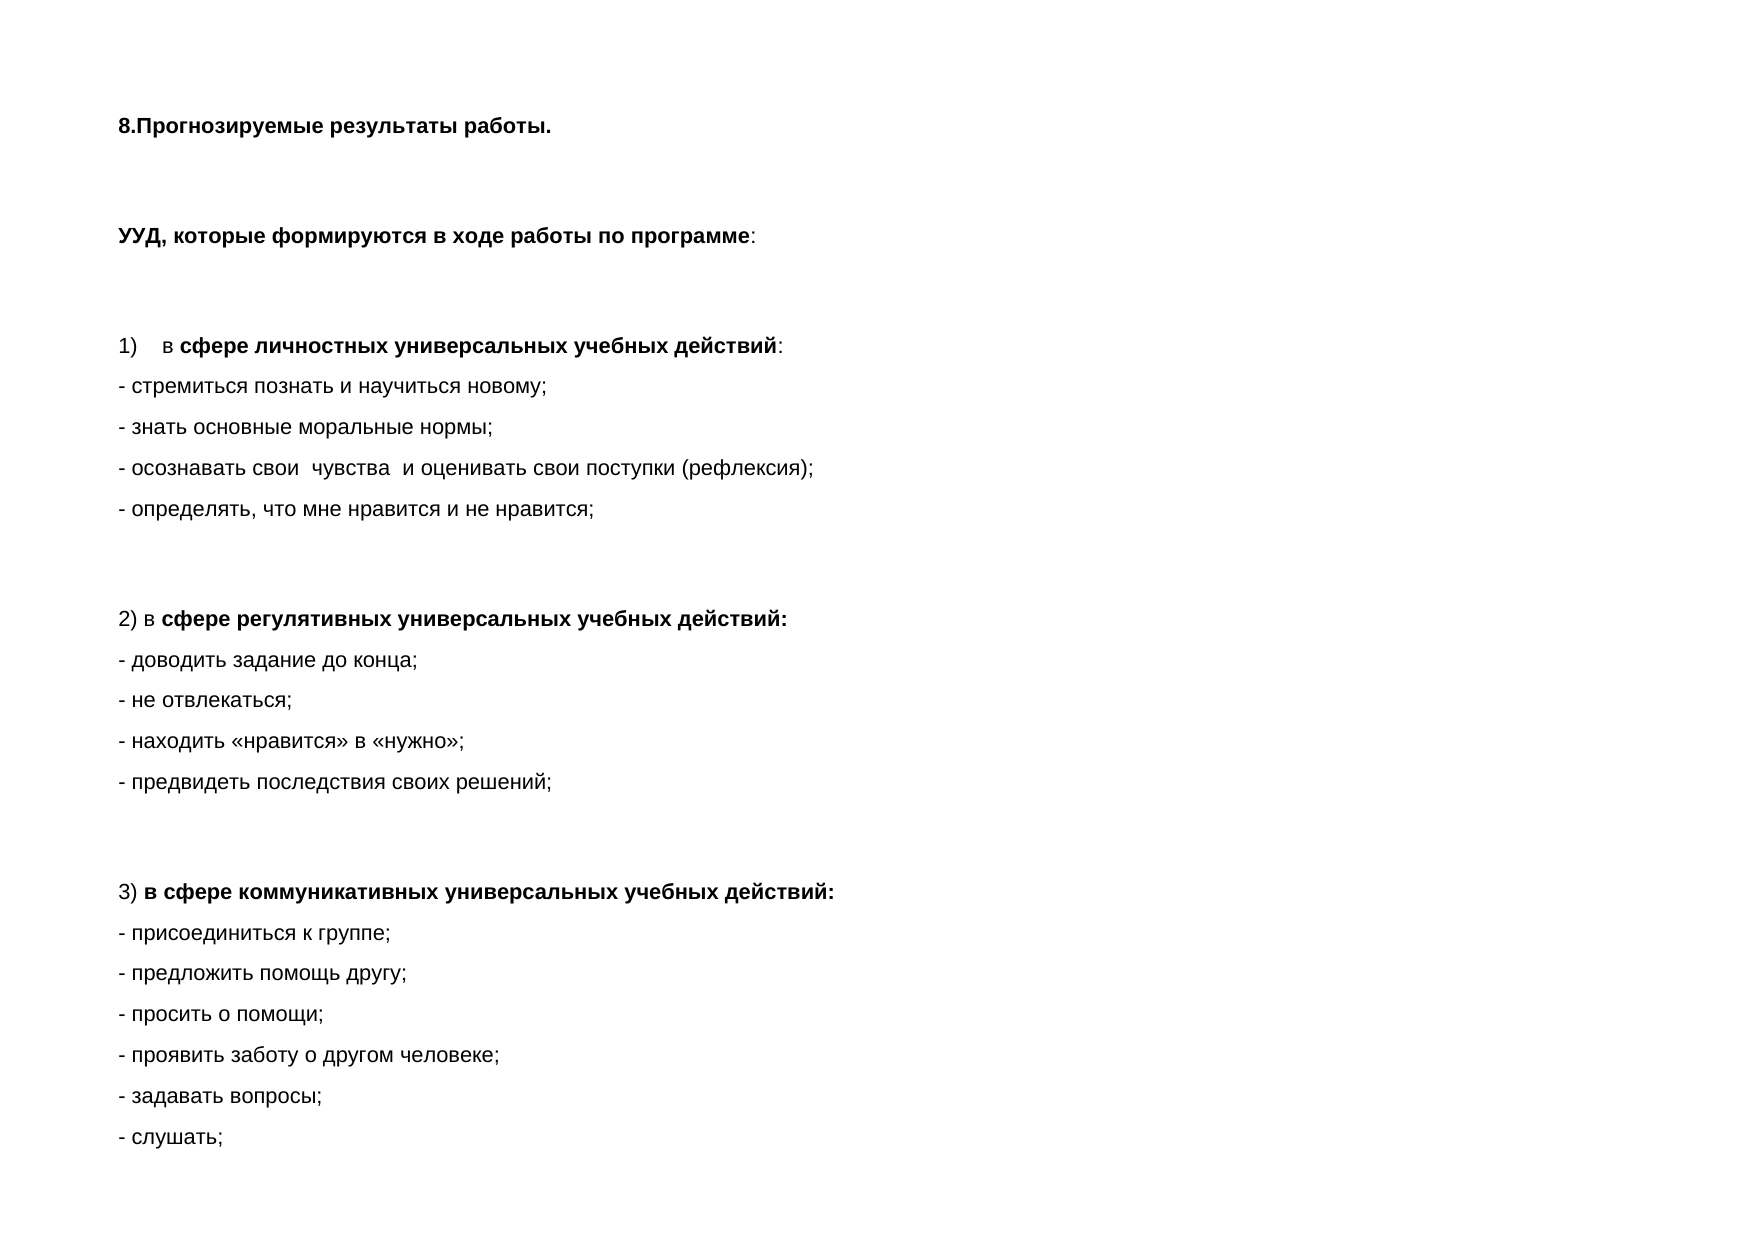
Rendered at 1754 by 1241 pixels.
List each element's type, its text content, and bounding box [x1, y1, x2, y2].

text - слушать; [118, 1124, 1636, 1149]
text - предвидеть последствия своих решений; [118, 769, 1636, 794]
text 2) в сфере регулятивных универсальных учебных действий: [118, 606, 1636, 631]
text 8.Прогнозируемые результаты работы. [118, 113, 1636, 138]
text 3) в сфере коммуникативных универсальных учебных действий: [118, 879, 1636, 904]
text - присоединиться к группе; [118, 919, 1636, 945]
text - проявить заботу о другом человеке; [118, 1042, 1636, 1067]
text 1) в сфере личностных универсальных учебных действий: [118, 333, 1636, 358]
text - просить о помощи; [118, 1001, 1636, 1026]
text - доводить задание до конца; [118, 646, 1636, 672]
text - задавать вопросы; [118, 1083, 1636, 1108]
text - осознавать свои чувства и оценивать свои поступки (рефлексия); [118, 455, 1636, 480]
text УУД, которые формируются в ходе работы по программе: [118, 223, 1636, 248]
text - знать основные моральные нормы; [118, 414, 1636, 439]
text - предложить помощь другу; [118, 960, 1636, 986]
text - не отвлекаться; [118, 687, 1636, 712]
text - определять, что мне нравится и не нравится; [118, 496, 1636, 521]
text - находить «нравится» в «нужно»; [118, 728, 1636, 753]
text - стремиться познать и научиться новому; [118, 373, 1636, 399]
